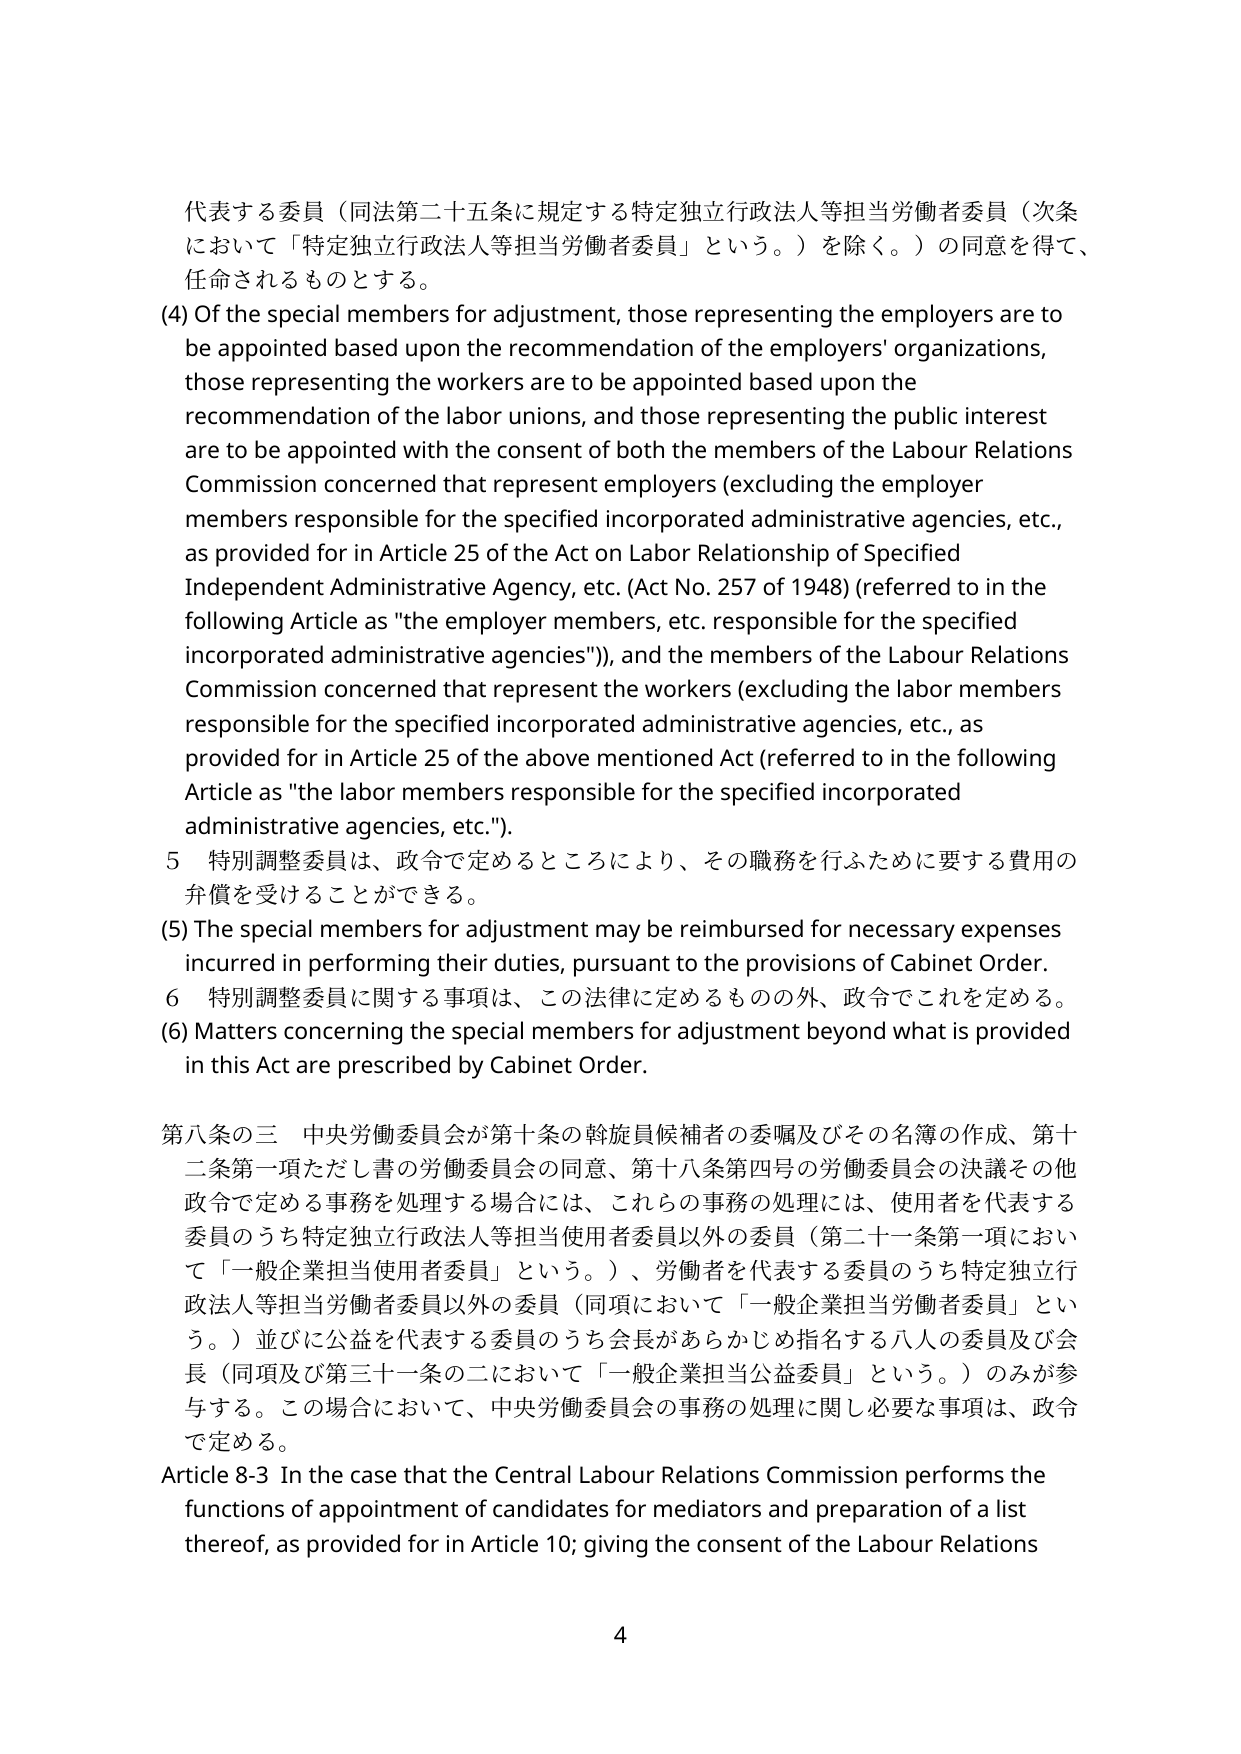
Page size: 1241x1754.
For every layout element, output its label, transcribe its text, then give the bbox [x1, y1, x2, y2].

text 第八条の三 中央労働委員会が第十条の斡旋員候補者の委嘱及びその名簿の作成、第十二条第一項ただし書の労働委員会の同意、第十八条第四号の労働委員会の決議その他政令で定める事務を処理する場合には、これらの事務の処理には、使用者を代表する委員のうち特定独立行政法人等担当使用者委員以外の委員（第二十一条第一項において「一般企業担当使用者委員」という。）、労働者を代表する委員のうち特定独立行政法人等担当労働者委員以外の委員（同項において「一般企業担当労働者委員」という。）並びに公益を代表する委員のうち会長があらかじめ指名する八人の委員及び会長（同項及び第三十一条の二において「一般企業担当公益委員」という。）のみが参与する。この場合において、中央労働委員会の事務の処理に関し必要な事項は、政令で定める。 [161, 1116, 1079, 1458]
text (6) Matters concerning the special members for adjustment beyond what is provided in this Act are prescribed by Cabinet Order. [161, 1014, 1079, 1082]
text ５ 特別調整委員は、政令で定めるところにより、その職務を行ふために要する費用の弁償を受けることができる。 [161, 843, 1079, 911]
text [161, 1458, 1079, 1560]
text (5) The special members for adjustment may be reimbursed for necessary expenses incurred in performing their duties, pursuant to the provisions of Cabinet Order. [161, 911, 1079, 979]
text ６ 特別調整委員に関する事項は、この法律に定めるものの外、政令でこれを定める。 [161, 979, 1079, 1014]
text (4) Of the special members for adjustment, those representing the employers are to be appointed based upon the recommendation of the employers' organizations, those representing the workers are to be appointed based upon the recommendation of the labor unions, and those representing the public interest are to be appointed with the consent of both the members of the Labour Relations Commission concerned that represent employers (excluding the employer members responsible for the specified incorporated administrative agencies, etc., as provided for in Article 25 of the Act on Labor Relationship of Specified Independent Administrative Agency, etc. (Act No. 257 of 1948) (referred to in the following Article as "the employer members, etc. responsible for the specified incorporated administrative agencies")), and the members of the Labour Relations Commission concerned that represent the workers (excluding the labor members responsible for the specified incorporated administrative agencies, etc., as provided for in Article 25 of the above mentioned Act (referred to in the following Article as "the labor members responsible for the specified incorporated administrative agencies, etc."). [161, 296, 1079, 843]
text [161, 194, 1079, 296]
